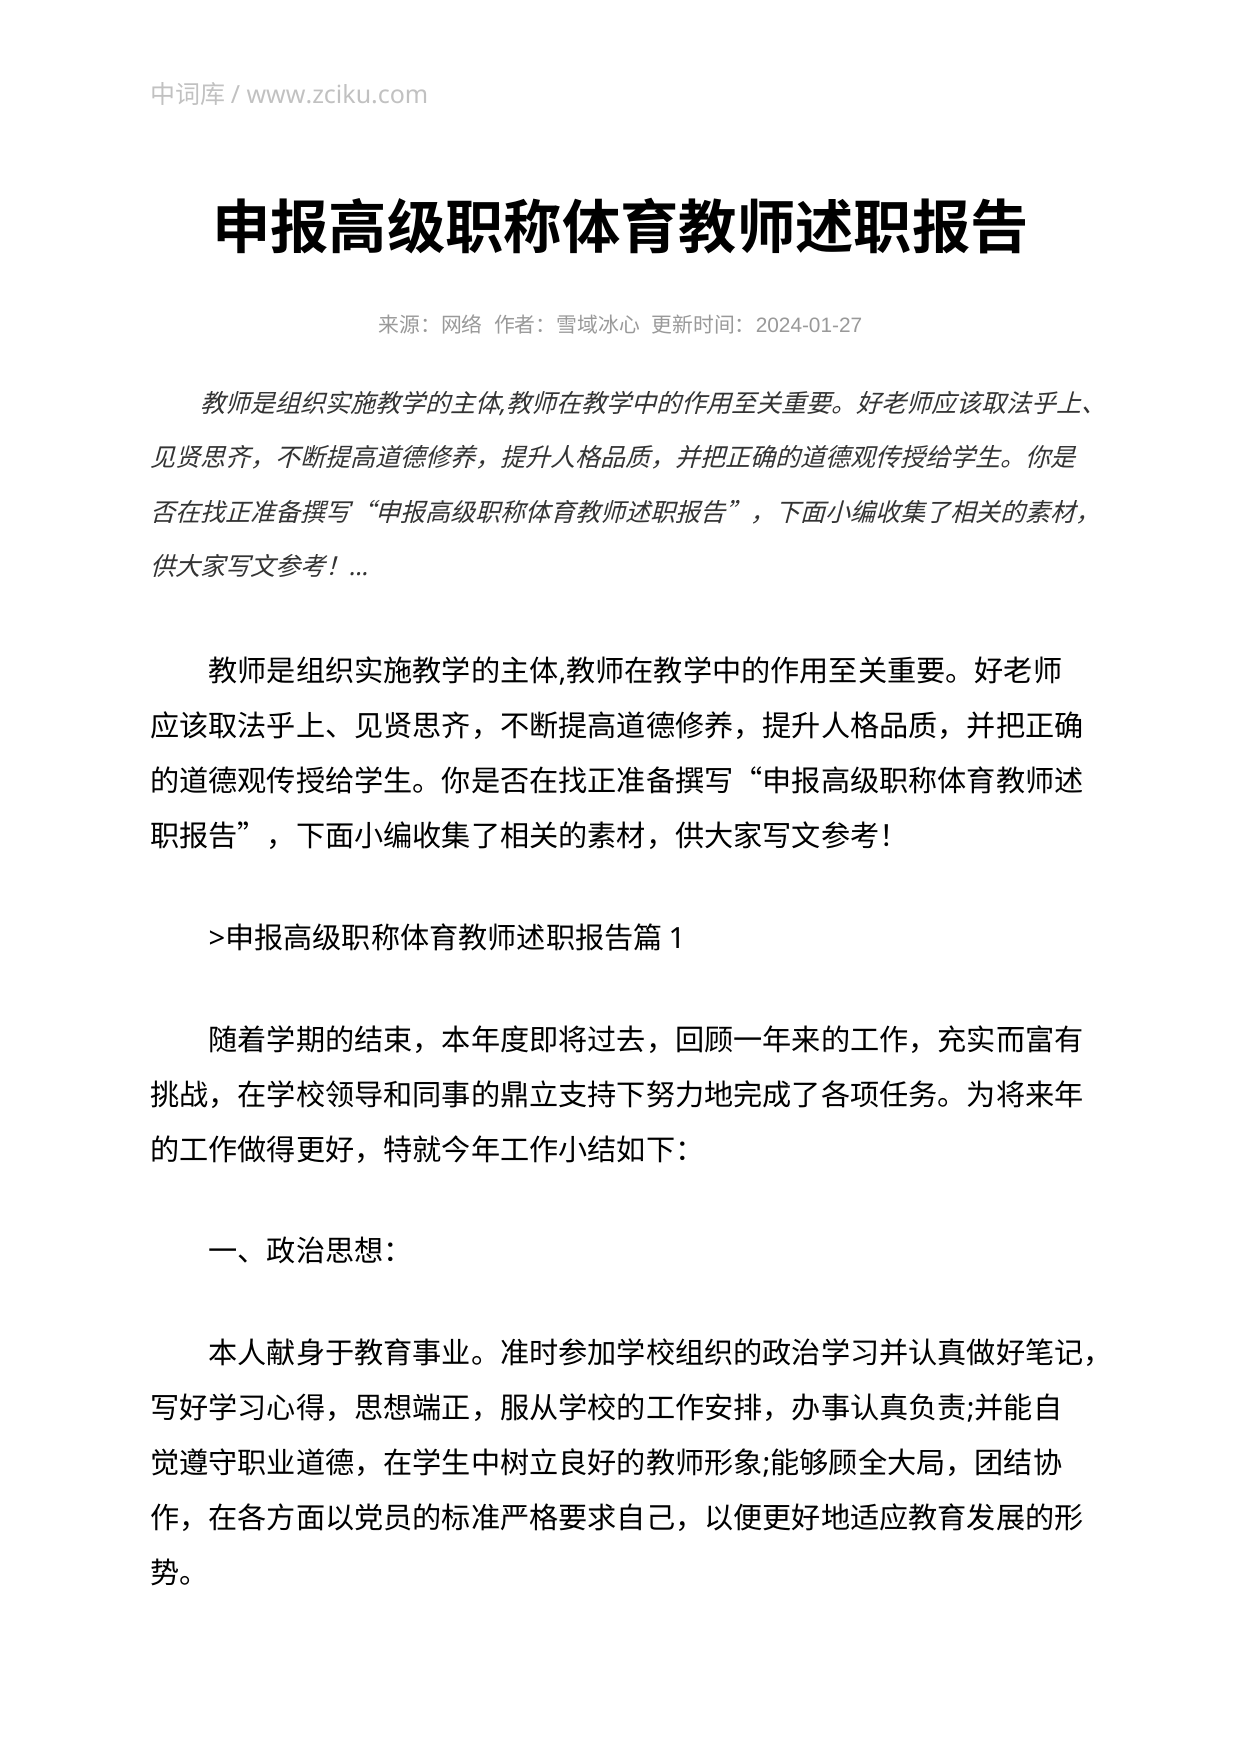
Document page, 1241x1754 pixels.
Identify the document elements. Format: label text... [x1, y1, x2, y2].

text >申报高级职称体育教师述职报告篇1 [150, 914, 1090, 957]
text 教师是组织实施教学的主体,教师在教学中的作用至关重要。好老师应该取法乎上、见贤思齐，不断提高道德修养，提升人格品质，并把正确的道德观传授给学生。你是否在找正准备撰写“申报高级职称体育教师述职报告”，下面小编收集了相关的素材，供大家写文参考！ [150, 648, 1090, 855]
text 来源：网络 作者：雪域冰心 更新时间：2024-01-27 [150, 313, 1090, 337]
subtitle 申报高级职称体育教师述职报告 [150, 181, 1090, 266]
text 随着学期的结束，本年度即将过去，回顾一年来的工作，充实而富有挑战，在学校领导和同事的鼎立支持下努力地完成了各项任务。为将来年的工作做得更好，特就今年工作小结如下： [150, 1016, 1090, 1168]
text 一、政治思想： [150, 1228, 1090, 1270]
text 本人献身于教育事业。准时参加学校组织的政治学习并认真做好笔记，写好学习心得，思想端正，服从学校的工作安排，办事认真负责;并能自觉遵守职业道德，在学生中树立良好的教师形象;能够顾全大局，团结协作，在各方面以党员的标准严格要求自己，以便更好地适应教育发展的形势。 [150, 1330, 1090, 1592]
text 教师是组织实施教学的主体,教师在教学中的作用至关重要。好老师应该取法乎上、见贤思齐，不断提高道德修养，提升人格品质，并把正确的道德观传授给学生。你是否在找正准备撰写“申报高级职称体育教师述职报告”，下面小编收集了相关的素材，供大家写文参考！... [150, 383, 1090, 583]
